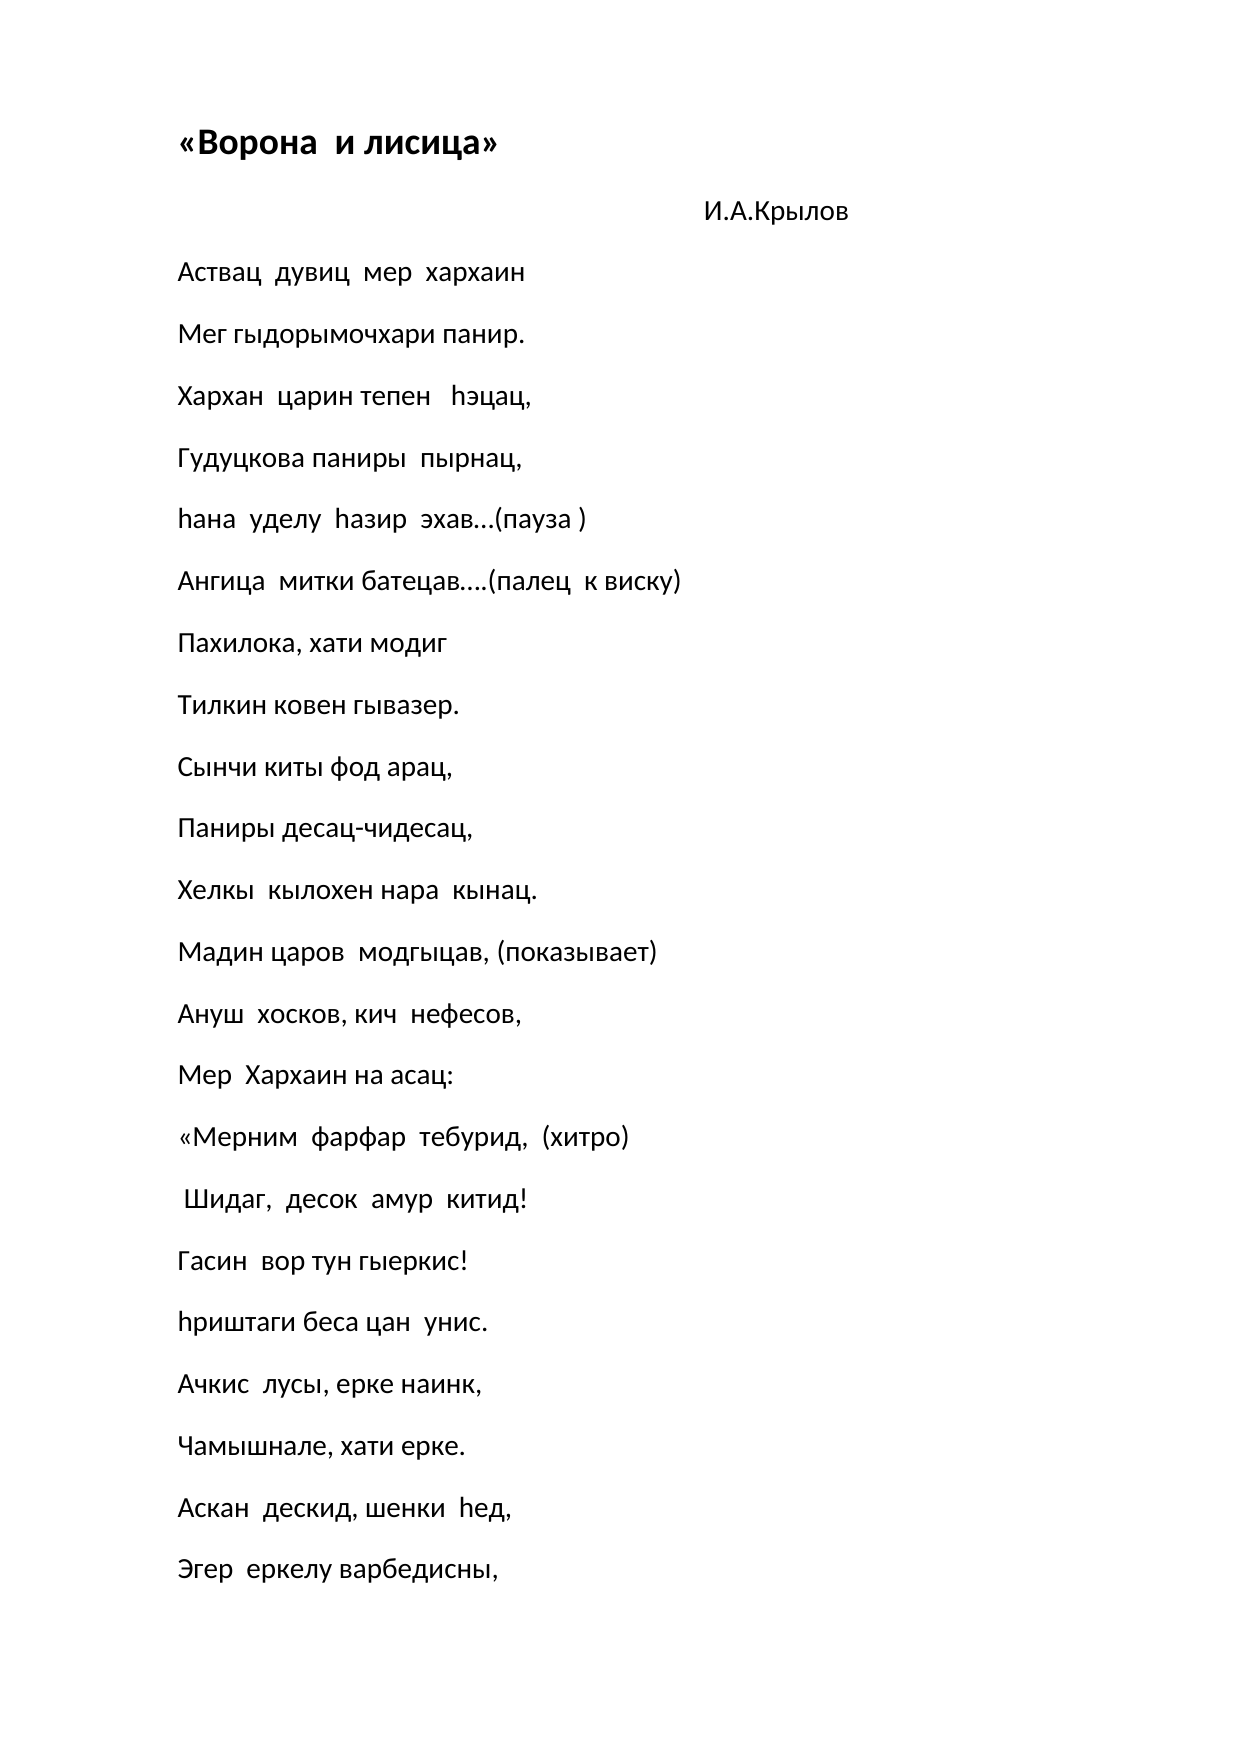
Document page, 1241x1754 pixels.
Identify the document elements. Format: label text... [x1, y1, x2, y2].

text Тилкин ковен гывазер. [177, 686, 1152, 721]
text Эгер еркелу варбедисны, [177, 1551, 1152, 1586]
text hана уделу hазир эхав…(пауза ) [177, 501, 1152, 536]
text Мег гыдорымочхари панир. [177, 315, 1152, 351]
text Ануш хосков, кич нефесов, [177, 995, 1152, 1030]
text Гасин вор тун гыеркис! [177, 1242, 1152, 1277]
text Ачкис лусы, ерке наинк, [177, 1365, 1152, 1401]
text Хархан царин тепен hэцац, [177, 377, 1152, 413]
text И.А.Крылов [177, 192, 1152, 227]
text Шидаг, десок амур китид! [177, 1180, 1152, 1216]
text «Ворона и лисица» [177, 118, 1152, 164]
text «Мерним фарфар тебурид, (хитро) [177, 1118, 1152, 1154]
text Гудуцкова паниры пырнац, [177, 439, 1152, 474]
text Чамышнале, хати ерке. [177, 1427, 1152, 1463]
text Мер Хархаин на асац: [177, 1056, 1152, 1092]
text Аствац дувиц мер хархаин [177, 253, 1152, 289]
text Хелкы кылохен нара кынац. [177, 871, 1152, 907]
text Аскан дескид, шенки hед, [177, 1489, 1152, 1524]
text hриштаги беса цан унис. [177, 1303, 1152, 1339]
text Ангица митки батецав….(палец к виску) [177, 562, 1152, 598]
text Паниры десац-чидесац, [177, 809, 1152, 845]
text Мадин царов модгыцав, (показывает) [177, 933, 1152, 968]
text Пахилока, хати модиг [177, 624, 1152, 660]
text Сынчи киты фод арац, [177, 748, 1152, 783]
